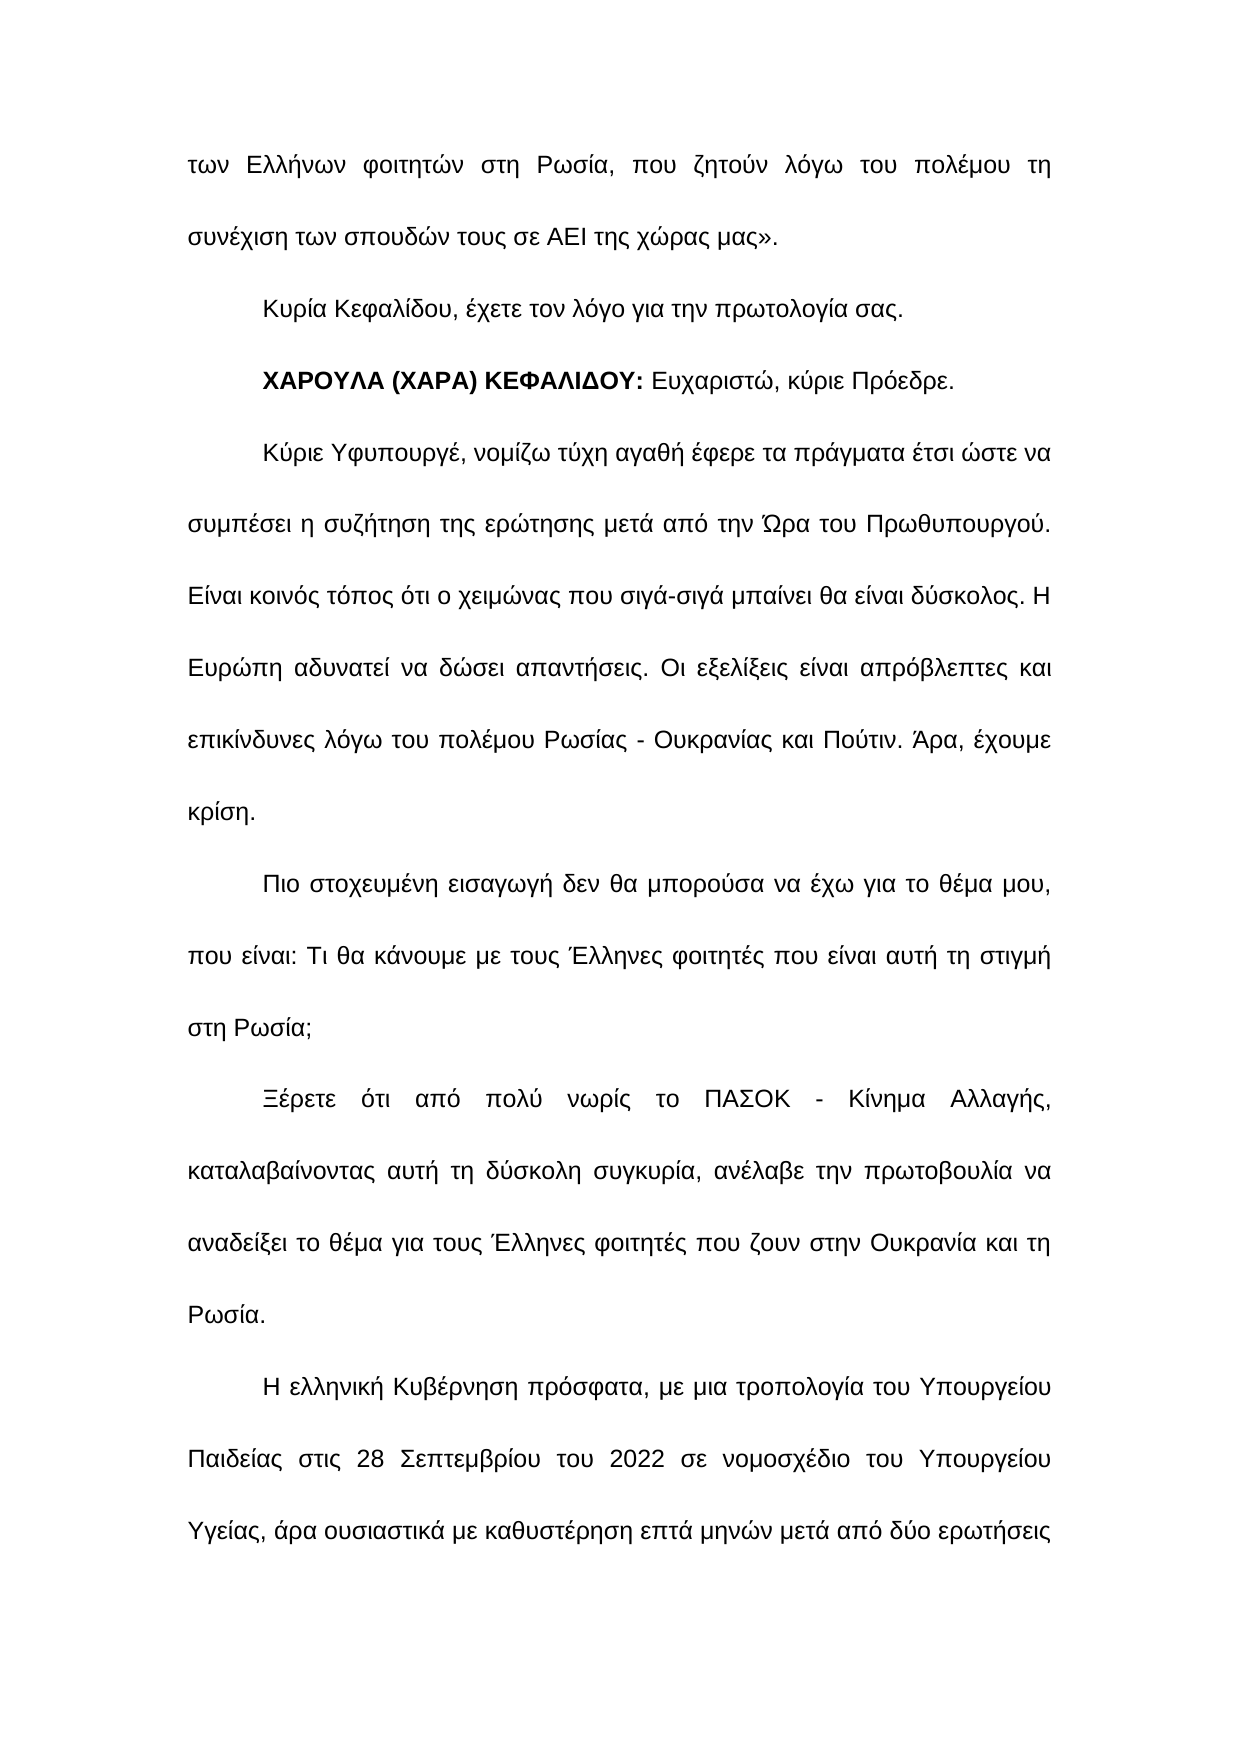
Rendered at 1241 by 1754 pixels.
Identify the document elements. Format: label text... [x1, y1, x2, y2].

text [187, 1372, 1053, 1544]
text Πιο στοχευμένη εισαγωγή δεν θα μπορούσα να έχω για το θέμα μου, που είναι: Τι θα κάνουμε με τους Έλληνες φοιτητές που είναι αυτή τη στιγμή στη Ρωσία; [187, 869, 1053, 1041]
text ΧΑΡΟΥΛΑ (ΧΑΡΑ) ΚΕΦΑΛΙΔΟΥ: Ευχαριστώ, κύριε Πρόεδρε. [187, 366, 1053, 394]
text Κύριε Υφυπουργέ, νομίζω τύχη αγαθή έφερε τα πράγματα έτσι ώστε να συμπέσει η συζήτηση της ερώτησης μετά από την Ώρα του Πρωθυπουργού. Είναι κοινός τόπος ότι ο χειμώνας που σιγά-σιγά μπαίνει θα είναι δύσκολος. Η Ευρώπη αδυνατεί να δώσει απαντήσεις. Οι εξελίξεις είναι απρόβλεπτες και επικίνδυνες λόγω του πολέμου Ρωσίας - Ουκρανίας και Πούτιν. Άρα, έχουμε κρίση. [187, 437, 1053, 826]
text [187, 150, 1053, 251]
text Κυρία Κεφαλίδου, έχετε τον λόγο για την πρωτολογία σας. [187, 294, 1053, 322]
text Ξέρετε ότι από πολύ νωρίς το ΠΑΣΟΚ - Κίνημα Αλλαγής, καταλαβαίνοντας αυτή τη δύσκολη συγκυρία, ανέλαβε την πρωτοβουλία να αναδείξει το θέμα για τους Έλληνες φοιτητές που ζουν στην Ουκρανία και τη Ρωσία. [187, 1084, 1053, 1329]
